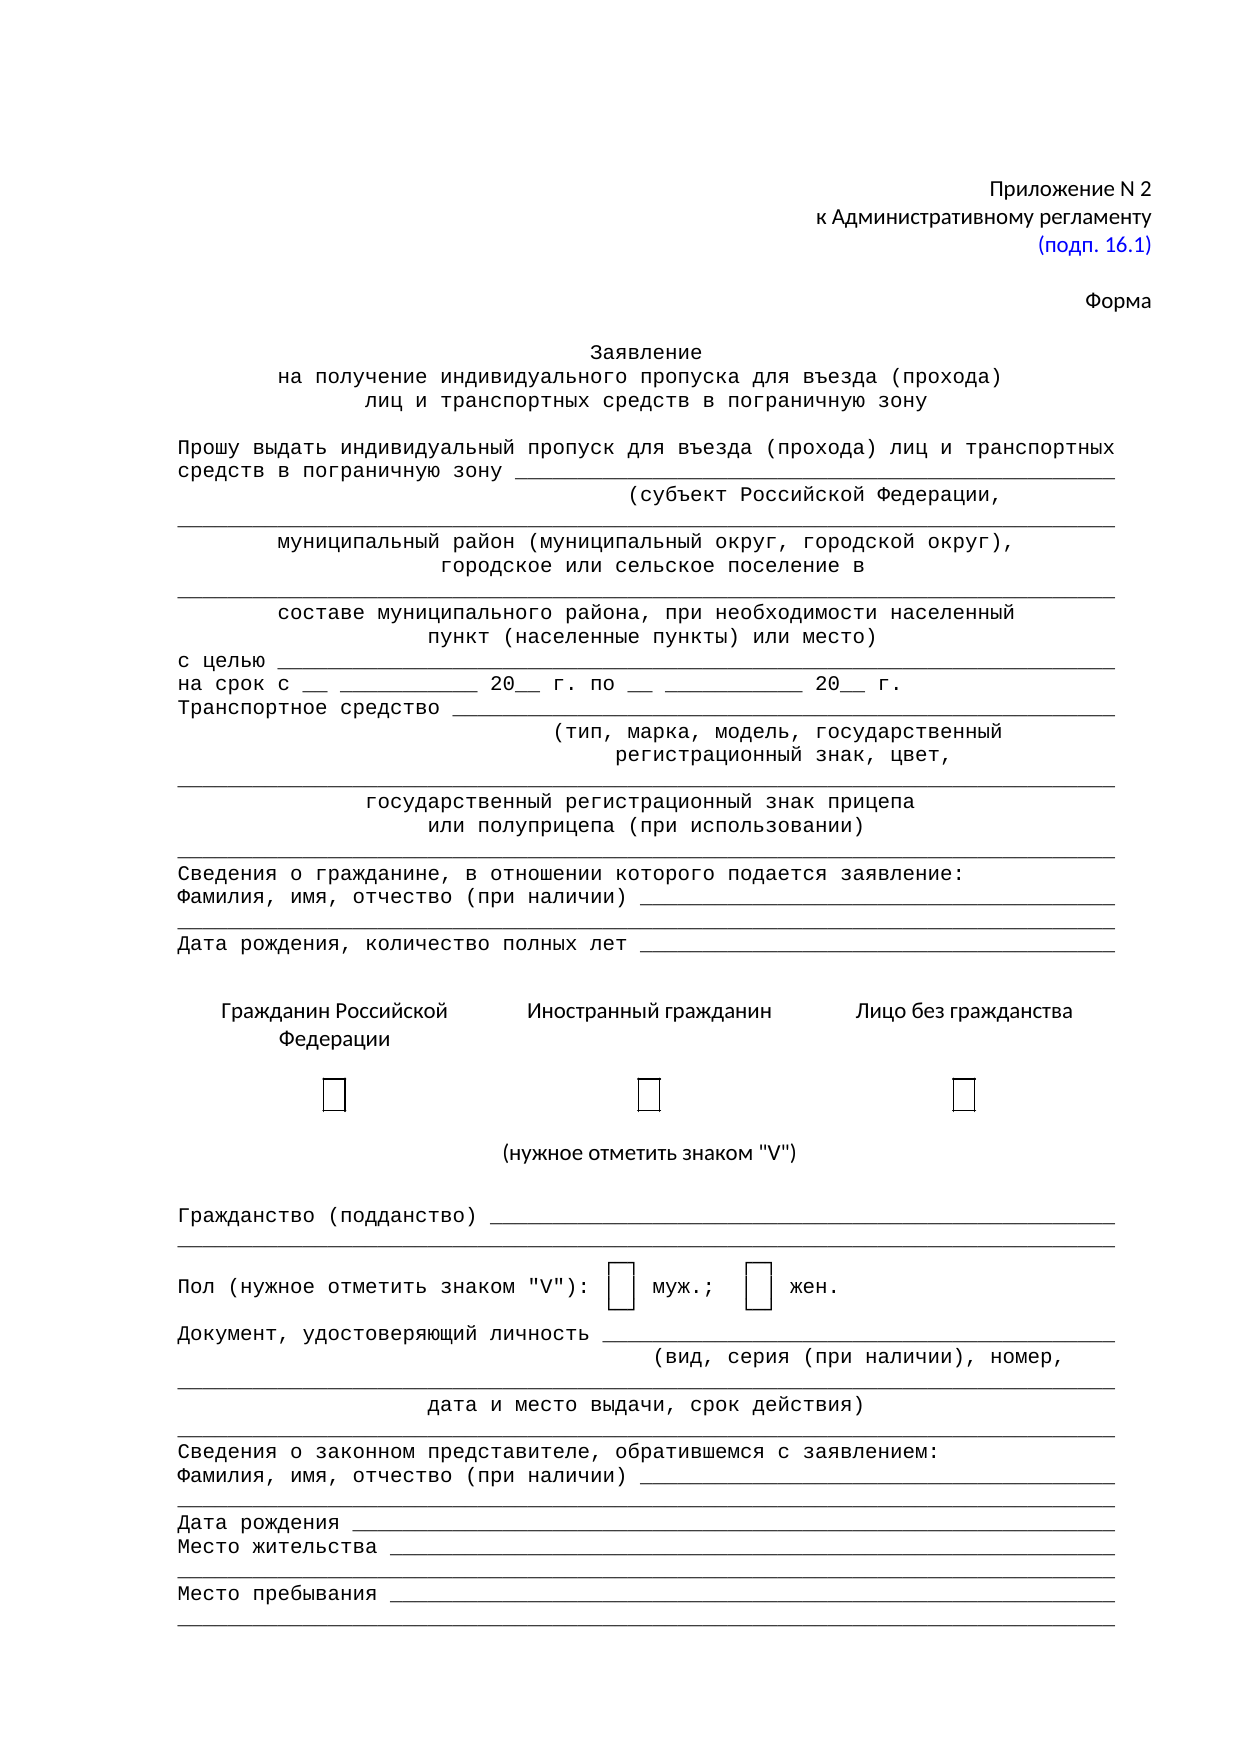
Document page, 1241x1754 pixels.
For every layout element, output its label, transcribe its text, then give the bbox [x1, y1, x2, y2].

text на срок с __ ___________ 20__ г. по __ ___________ 20__ г. [177, 673, 1152, 697]
text (тип, марка, модель, государственный [177, 721, 1152, 744]
text пункт (населенные пункты) или место) [177, 626, 1152, 650]
text государственный регистрационный знак прицепа [177, 792, 1152, 815]
text Документ, удостоверяющий личность _________________________________________ [177, 1323, 1152, 1347]
text или полуприцепа (при использовании) [177, 815, 1152, 839]
text Транспортное средство _____________________________________________________ [177, 697, 1152, 721]
text ___________________________________________________________________________ [177, 1228, 1152, 1252]
text (субъект Российской Федерации, [177, 484, 1152, 508]
table_cell [807, 1063, 1122, 1127]
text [177, 1559, 1152, 1583]
text Фамилия, имя, отчество (при наличии) ______________________________________ [177, 1465, 1152, 1488]
text Сведения о гражданине, в отношении которого подается заявление: [177, 862, 1152, 886]
table_cell [492, 1063, 807, 1127]
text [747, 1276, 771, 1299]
text └─┘ └─┘ [177, 1299, 1152, 1323]
table_header Гражданин Российской Федерации [177, 985, 492, 1062]
text ___________________________________________________________________________ [177, 508, 1152, 531]
text Прошу выдать индивидуальный пропуск для въезда (прохода) лиц и транспортных [177, 437, 1152, 461]
text ___________________________________________________________________________ [177, 910, 1152, 933]
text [177, 1607, 1152, 1630]
table_header Иностранный гражданин [492, 985, 807, 1062]
text регистрационный знак, цвет, [177, 744, 1152, 768]
text муниципальный район (муниципальный округ, городской округ), [177, 531, 1152, 555]
text с целью ___________________________________________________________________ [177, 650, 1152, 673]
text Сведения о законном представителе, обратившемся с заявлением: [177, 1441, 1152, 1465]
text ___________________________________________________________________________ [177, 1417, 1152, 1441]
table_cell (нужное отметить знаком "V") [177, 1128, 1122, 1177]
text ┌─┐ ┌─┐ [177, 1252, 1152, 1276]
text средств в пограничную зону ________________________________________________ [177, 461, 1152, 484]
text лиц и транспортных средств в пограничную зону [177, 389, 1152, 413]
text Гражданство (подданство) __________________________________________________ [177, 1205, 1152, 1228]
text Дата рождения, количество полных лет ______________________________________ [177, 933, 1152, 957]
text Приложение N 2 [177, 174, 1152, 202]
text Фамилия, имя, отчество (при наличии) ______________________________________ [177, 886, 1152, 910]
table_cell [177, 1063, 492, 1127]
table_header Лицо без гражданства [807, 985, 1122, 1062]
text ___________________________________________________________________________ [177, 839, 1152, 862]
text Пол (нужное отметить знаком "V"): │ │ муж.; │ │ жен. [772, 1276, 1152, 1299]
text Дата рождения _____________________________________________________________ [177, 1512, 1152, 1536]
text Пол (нужное отметить знаком "V"): │ │ муж.; │ │ жен. [177, 1276, 608, 1299]
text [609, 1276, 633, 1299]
text ___________________________________________________________________________ [177, 768, 1152, 792]
text на получение индивидуального пропуска для въезда (прохода) [177, 366, 1152, 389]
text Место пребывания __________________________________________________________ [177, 1583, 1152, 1607]
text Форма [177, 286, 1152, 314]
text городское или сельское поселение в [177, 555, 1152, 579]
text дата и место выдачи, срок действия) [177, 1394, 1152, 1417]
text (вид, серия (при наличии), номер, [177, 1347, 1152, 1370]
text ___________________________________________________________________________ [177, 1488, 1152, 1512]
text Место жительства __________________________________________________________ [177, 1536, 1152, 1559]
text ___________________________________________________________________________ [177, 1370, 1152, 1394]
text ___________________________________________________________________________ [177, 579, 1152, 602]
text составе муниципального района, при необходимости населенный [177, 602, 1152, 626]
text (подп. 16.1) [177, 230, 1152, 258]
text к Административному регламенту [177, 202, 1152, 230]
text Заявление [177, 342, 1152, 366]
